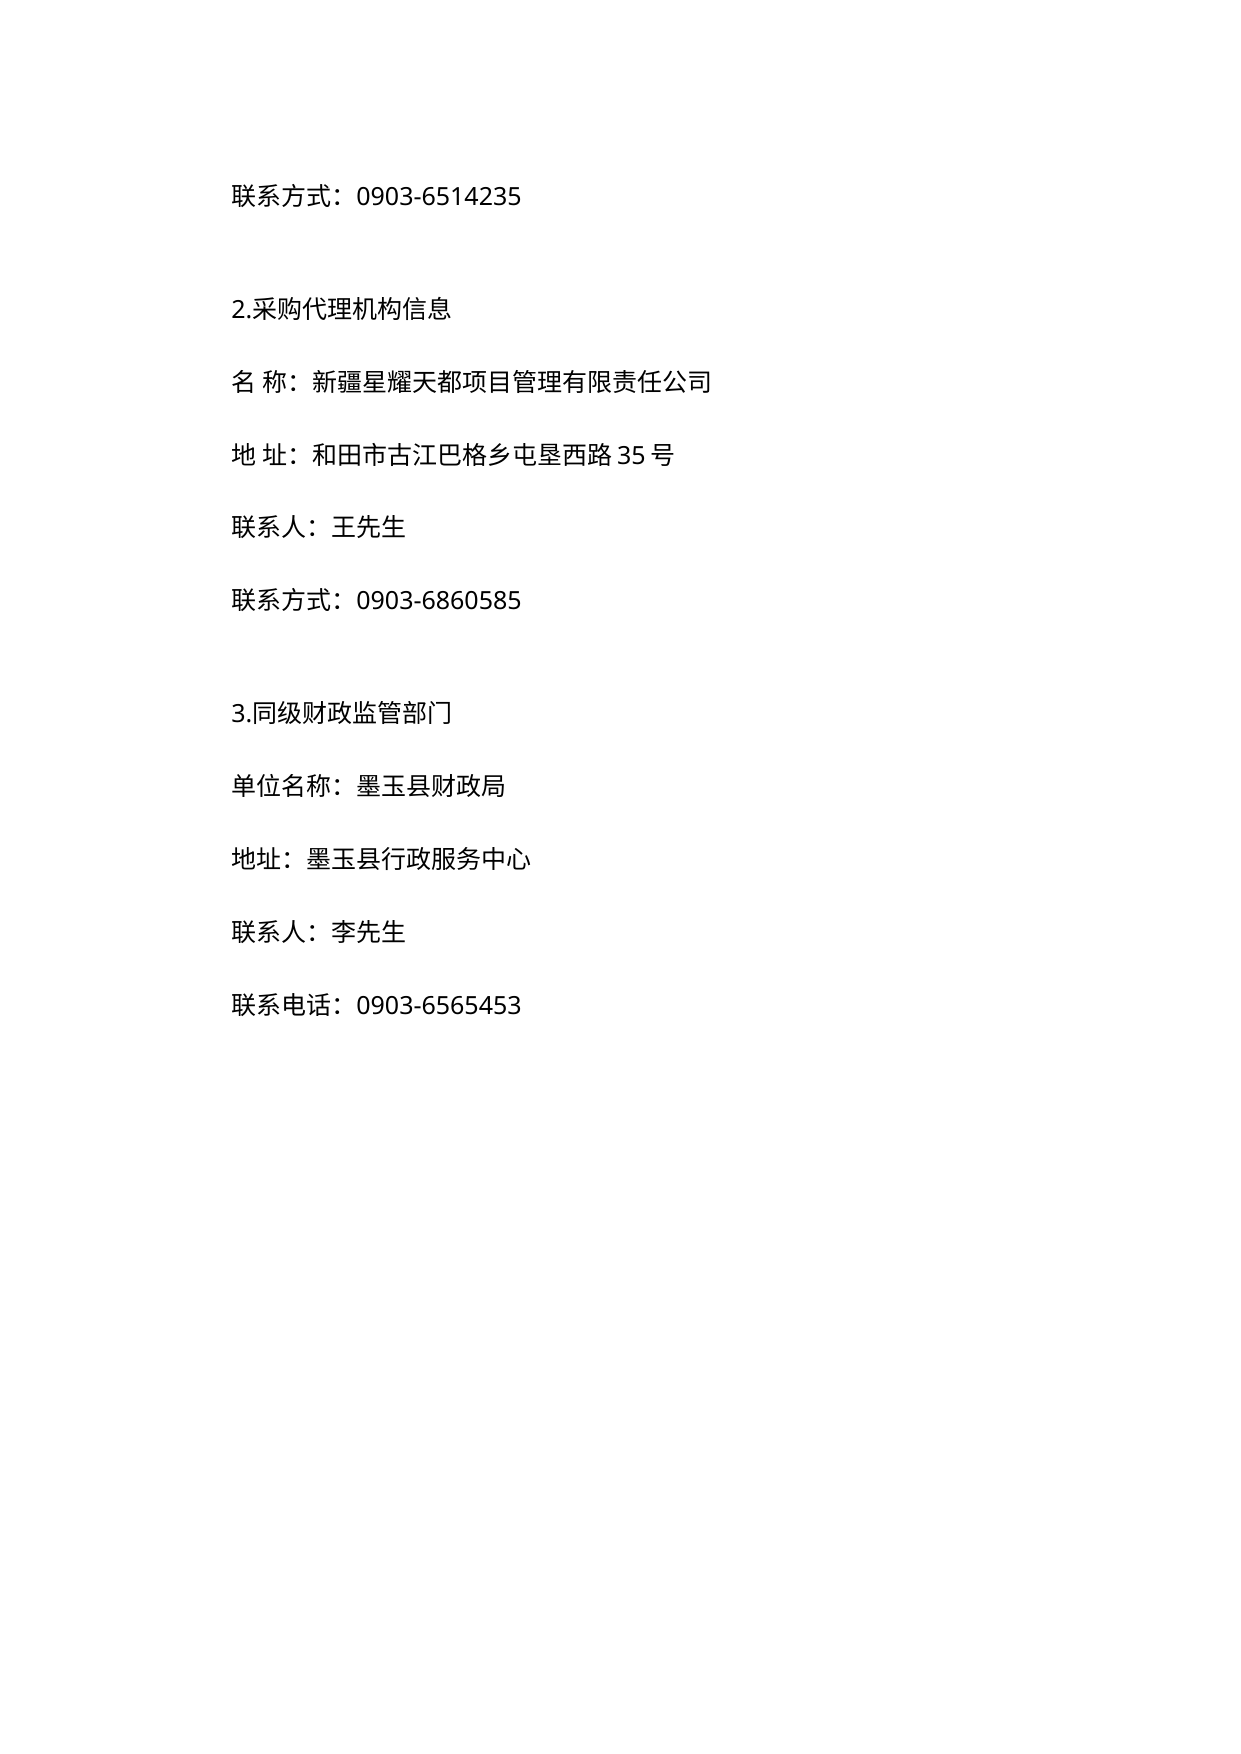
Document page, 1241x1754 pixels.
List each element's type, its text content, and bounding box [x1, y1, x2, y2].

text 3.同级财政监管部门 [187, 679, 1053, 744]
text 联系电话：0903-6565453 [187, 971, 1053, 1036]
text 单位名称：墨玉县财政局 [187, 752, 1053, 817]
text 联系方式：0903-6860585 [187, 566, 1053, 631]
text 2.采购代理机构信息 [187, 275, 1053, 340]
text 地址：墨玉县行政服务中心 [187, 825, 1053, 890]
text 联系方式：0903-6514235 [187, 162, 1053, 227]
text 名 称：新疆星耀天都项目管理有限责任公司 [187, 348, 1053, 413]
text 联系人：李先生 [187, 898, 1053, 963]
text 地 址：和田市古江巴格乡屯垦西路35号 [187, 421, 1053, 486]
text 联系人：王先生 [187, 493, 1053, 558]
